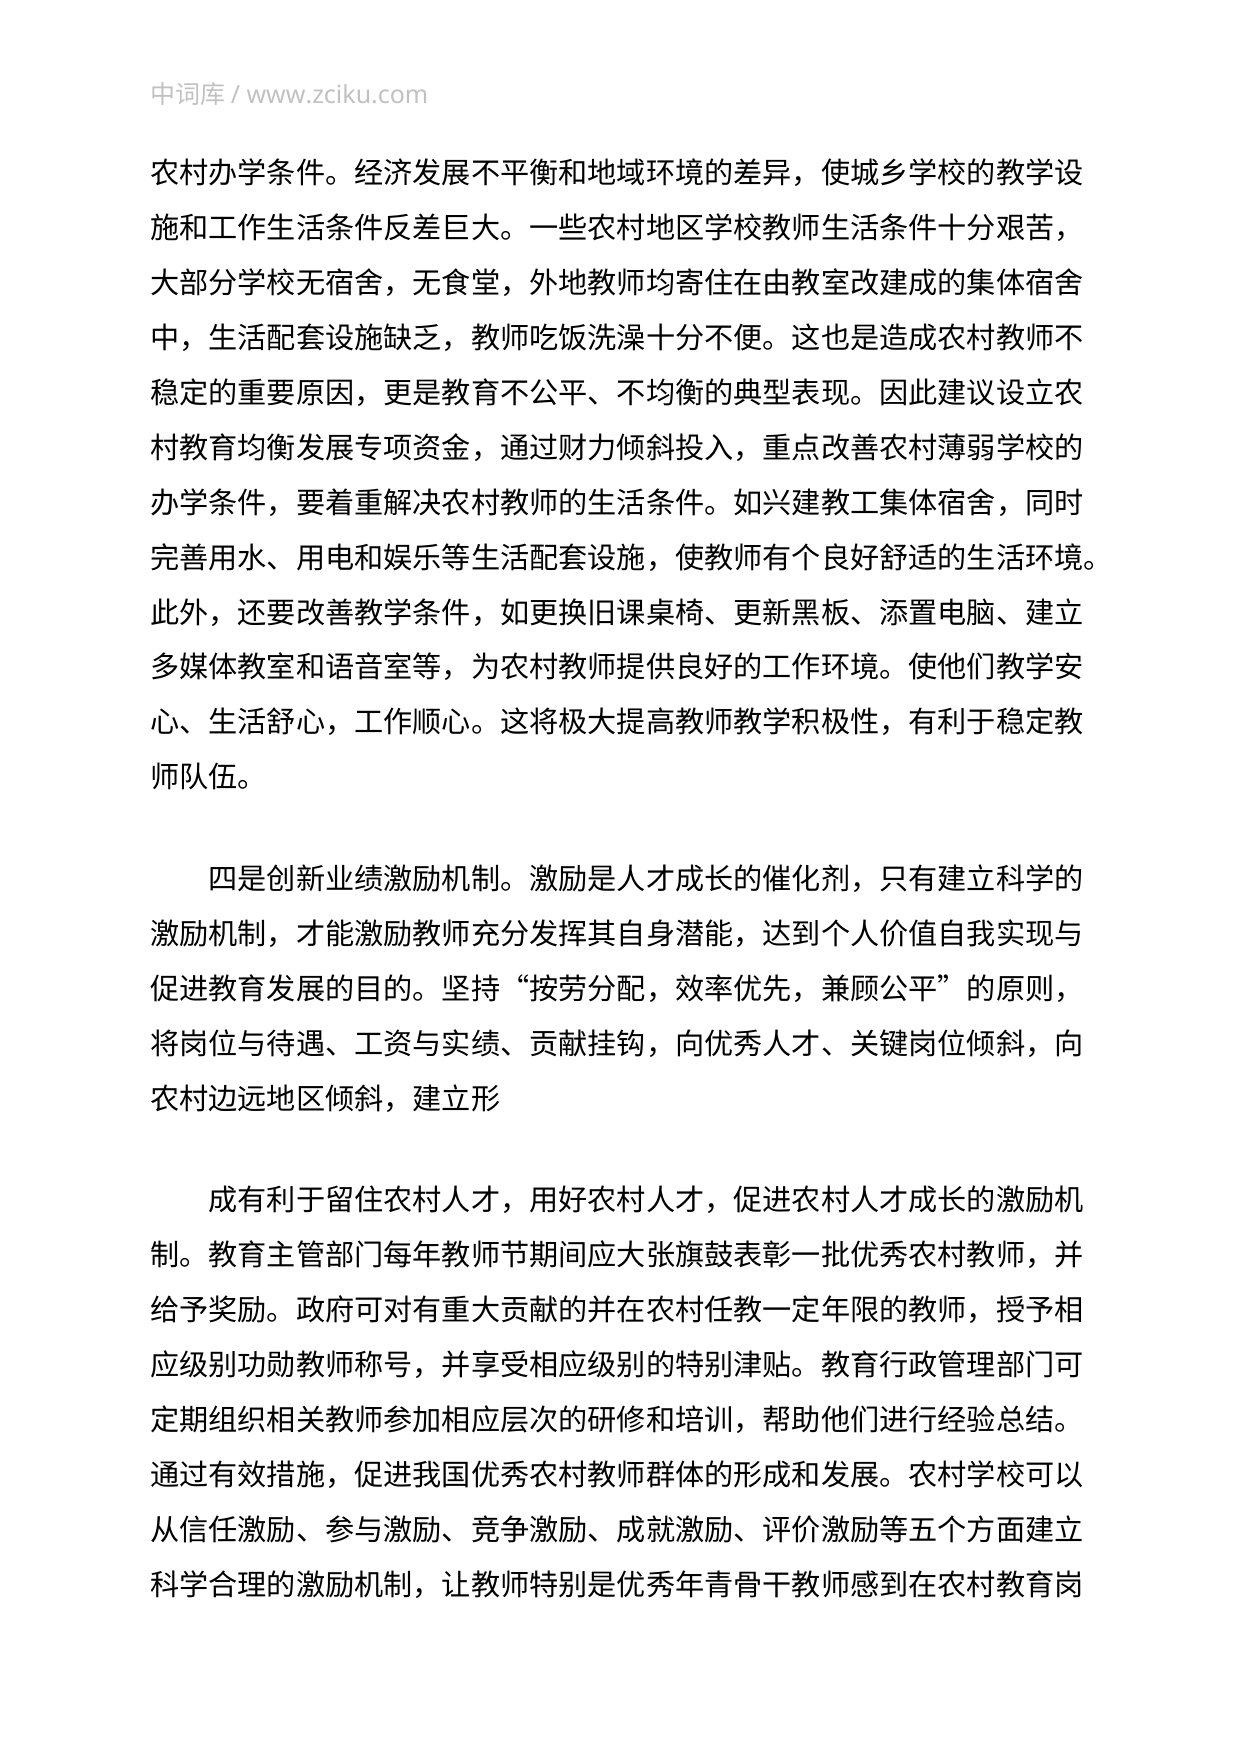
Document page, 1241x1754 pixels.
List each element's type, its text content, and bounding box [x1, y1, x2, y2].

text 四是创新业绩激励机制。激励是人才成长的催化剂，只有建立科学的激励机制，才能激励教师充分发挥其自身潜能，达到个人价值自我实现与促进教育发展的目的。坚持“按劳分配，效率优先，兼顾公平”的原则，将岗位与待遇、工资与实绩、贡献挂钩，向优秀人才、关键岗位倾斜，向农村边远地区倾斜，建立形 [150, 856, 1090, 1117]
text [150, 1177, 1090, 1603]
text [150, 150, 1090, 796]
